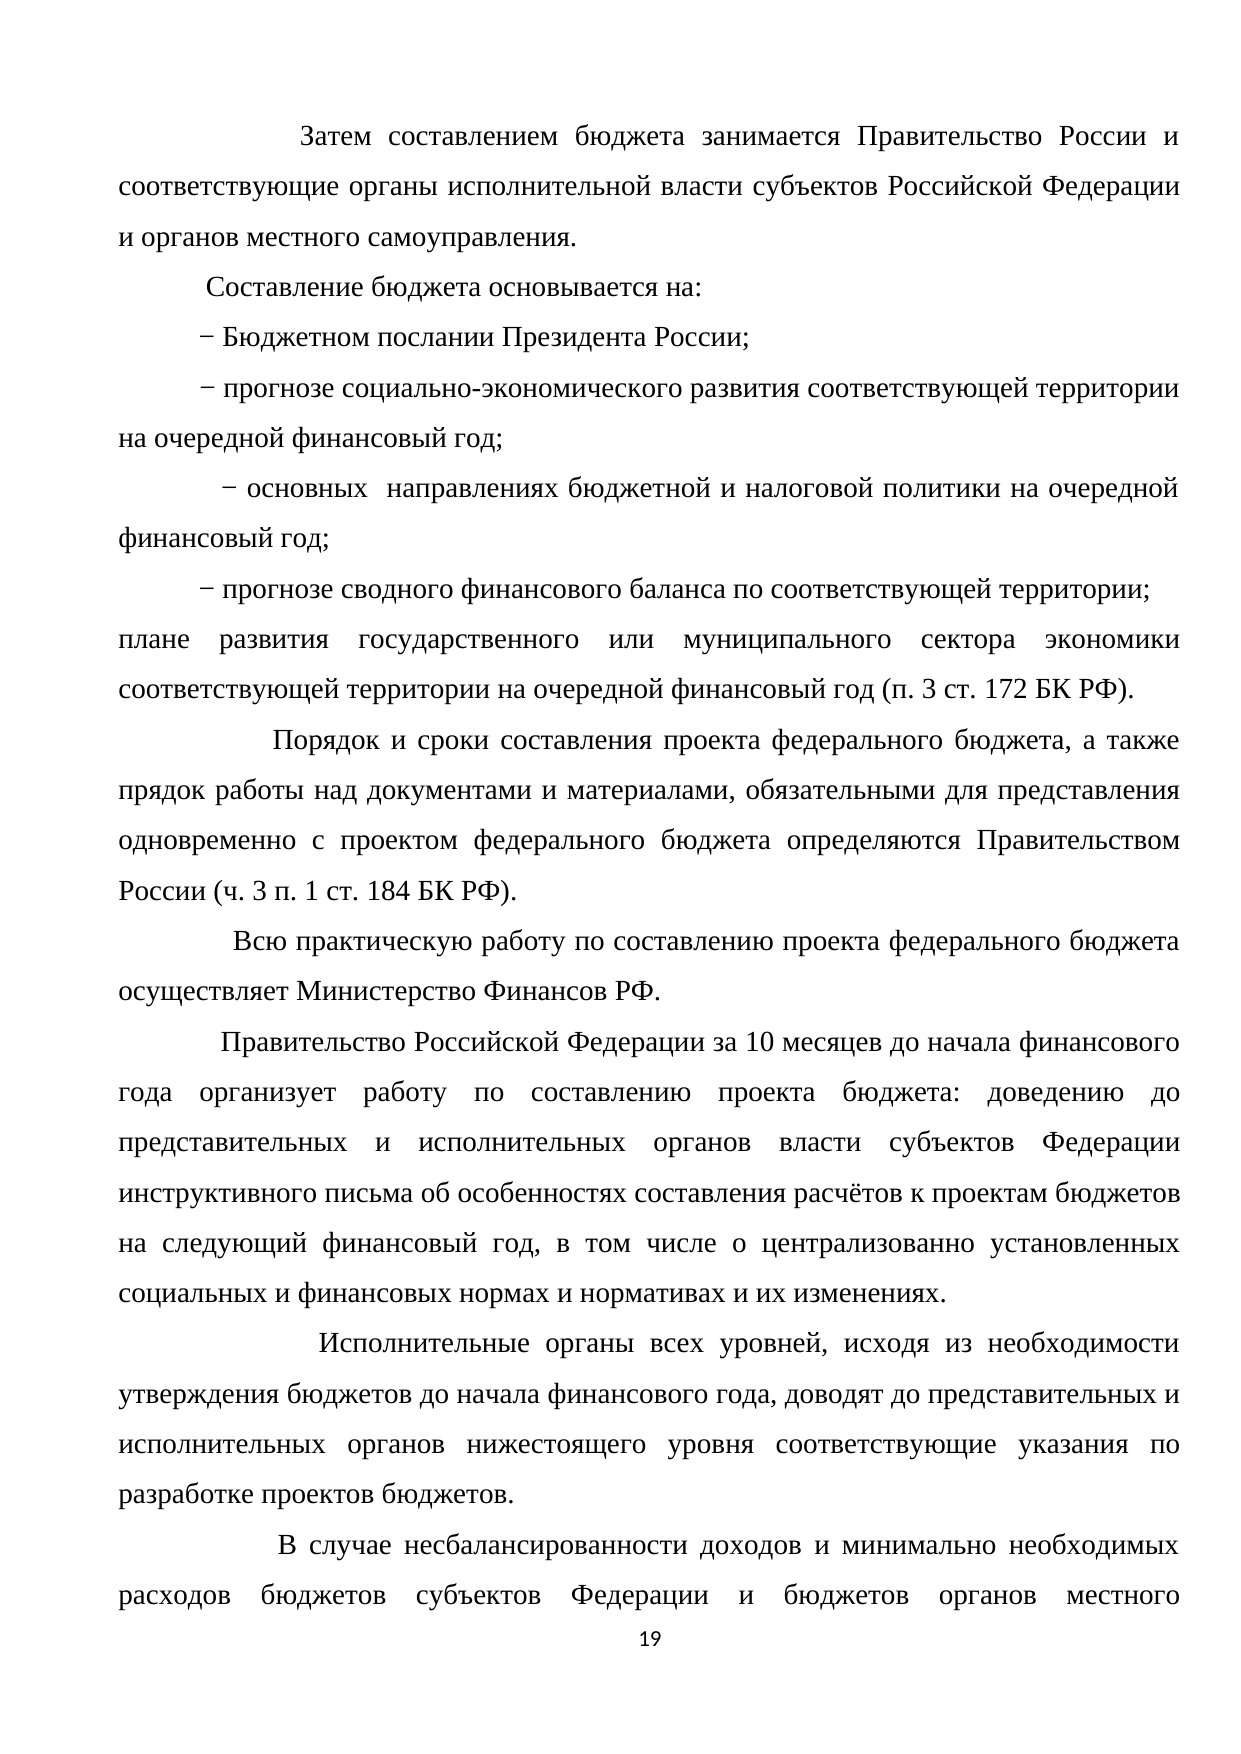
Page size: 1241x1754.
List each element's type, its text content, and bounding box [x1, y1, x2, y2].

text плане развития государственного или муниципального сектора экономики соответствующей территории на очередной финансовый год (п. 3 ст. 172 БК РФ). [118, 621, 1181, 705]
text − основных направлениях бюджетной и налоговой политики на очередной финансовый год; [118, 470, 1181, 554]
text Правительство Российской Федерации за 10 месяцев до начала финансового года организует работу по составлению проекта бюджета: доведению до представительных и исполнительных органов власти субъектов Федерации инструктивного письма об особенностях составления расчётов к проектам бюджетов на следующий финансовый год, в том числе о централизованно установленных социальных и финансовых нормах и нормативах и их изменениях. [118, 1024, 1181, 1309]
text − Бюджетном послании Президента России; [118, 319, 1181, 353]
text Составление бюджета основывается на: [118, 269, 1181, 303]
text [118, 1527, 1181, 1611]
text Исполнительные органы всех уровней, исходя из необходимости утверждения бюджетов до начала финансового года, доводят до представительных и исполнительных органов нижестоящего уровня соответствующие указания по разработке проектов бюджетов. [118, 1326, 1181, 1510]
text − прогнозе сводного финансового баланса по соответствующей территории; [118, 571, 1181, 604]
text − прогнозе социально-экономического развития соответствующей территории на очередной финансовый год; [118, 370, 1181, 453]
text Всю практическую работу по составлению проекта федерального бюджета осуществляет Министерство Финансов РФ. [118, 923, 1181, 1007]
text Затем составлением бюджета занимается Правительство России и соответствующие органы исполнительной власти субъектов Российской Федерации и органов местного самоуправления. [118, 118, 1181, 252]
text Порядок и сроки составления проекта федерального бюджета, а также прядок работы над документами и материалами, обязательными для представления одновременно с проектом федерального бюджета определяются Правительством России (ч. 3 п. 1 ст. 184 БК РФ). [118, 722, 1181, 906]
